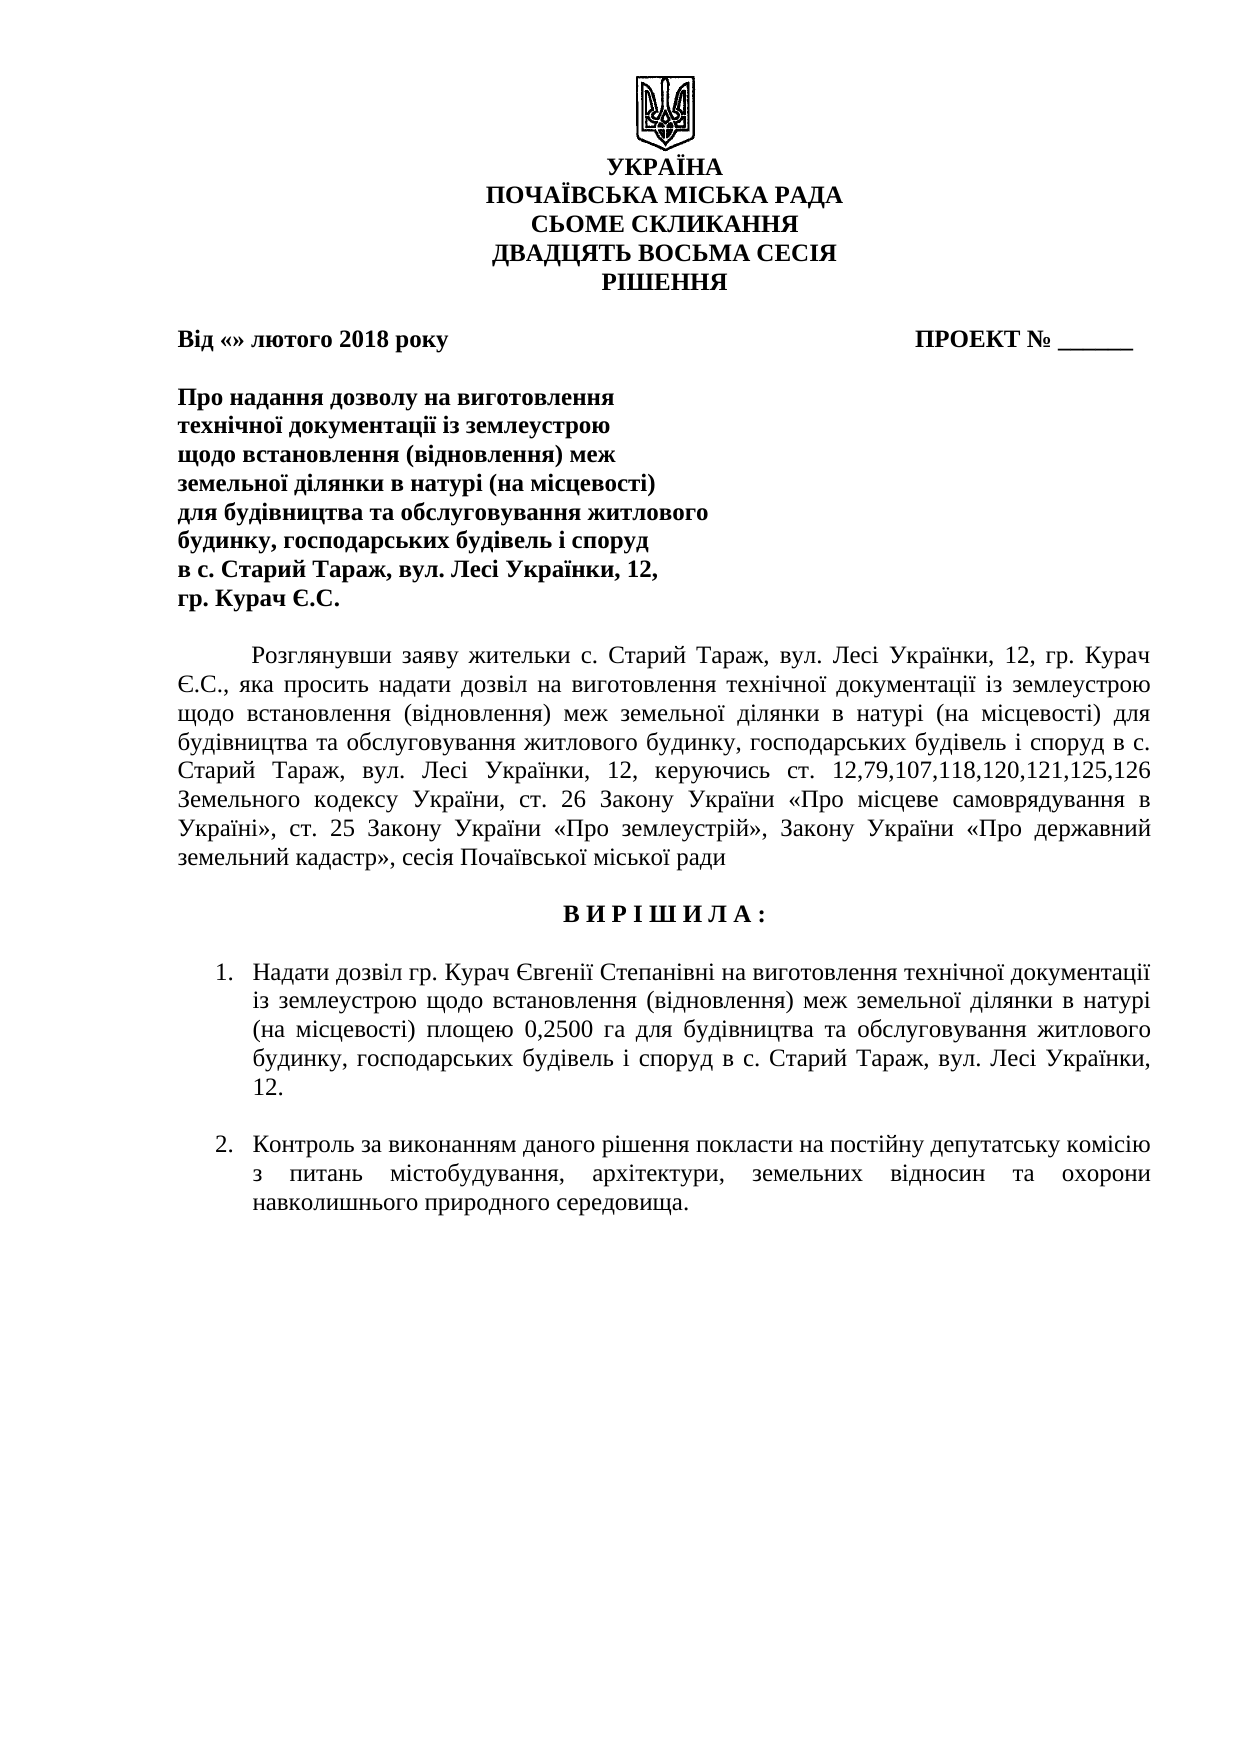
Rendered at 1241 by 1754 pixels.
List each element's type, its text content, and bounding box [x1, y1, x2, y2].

text для будівництва та обслуговування житлового [177, 497, 1152, 525]
text Про надання дозволу на виготовлення [177, 382, 1152, 410]
text щодо встановлення (відновлення) меж [177, 439, 1152, 468]
text технічної документації із землеустрою [177, 410, 1152, 439]
text в с. Старий Тараж, вул. Лесі Українки, 12, [177, 554, 1152, 583]
picture [630, 73, 699, 152]
text В И Р І Ш И Л А : [177, 899, 1152, 928]
text Від «» лютого 2018 року ПРОЕКТ № ______ [177, 324, 1152, 353]
list Контроль за виконанням даного рішення покласти на постійну депутатську комісію з питань містобудування, архітектури, земельних відносин та охорони навколишнього природного середовища. [215, 1129, 1152, 1215]
text гр. Курач Є.С. [177, 583, 1152, 612]
text будинку, господарських будівель і споруд [177, 525, 1152, 554]
text земельної ділянки в натурі (на місцевості) [177, 468, 1152, 497]
text Розглянувши заяву жительки с. Старий Тараж, вул. Лесі Українки, 12, гр. Курач Є.С., яка просить надати дозвіл на виготовлення технічної документації із землеустрою щодо встановлення (відновлення) меж земельної ділянки в натурі (на місцевості) для будівництва та обслуговування житлового будинку, господарських будівель і споруд в с. Старий Тараж, вул. Лесі Українки, 12, керуючись ст. 12,79,107,118,120,121,125,126 Земельного кодексу України, ст. 26 Закону України «Про місцеве самоврядування в Україні», ст. 25 Закону України «Про землеустрій», Закону України «Про державний земельний кадастр», сесія Почаївської міської ради [177, 640, 1152, 870]
list Надати дозвіл гр. Курач Євгенії Степанівні на виготовлення технічної документації із землеустрою щодо встановлення (відновлення) меж земельної ділянки в натурі (на місцевості) площею 0,2500 га для будівництва та обслуговування житлового будинку, господарських будівель і споруд в с. Старий Тараж, вул. Лесі Українки, 12. [215, 957, 1152, 1100]
